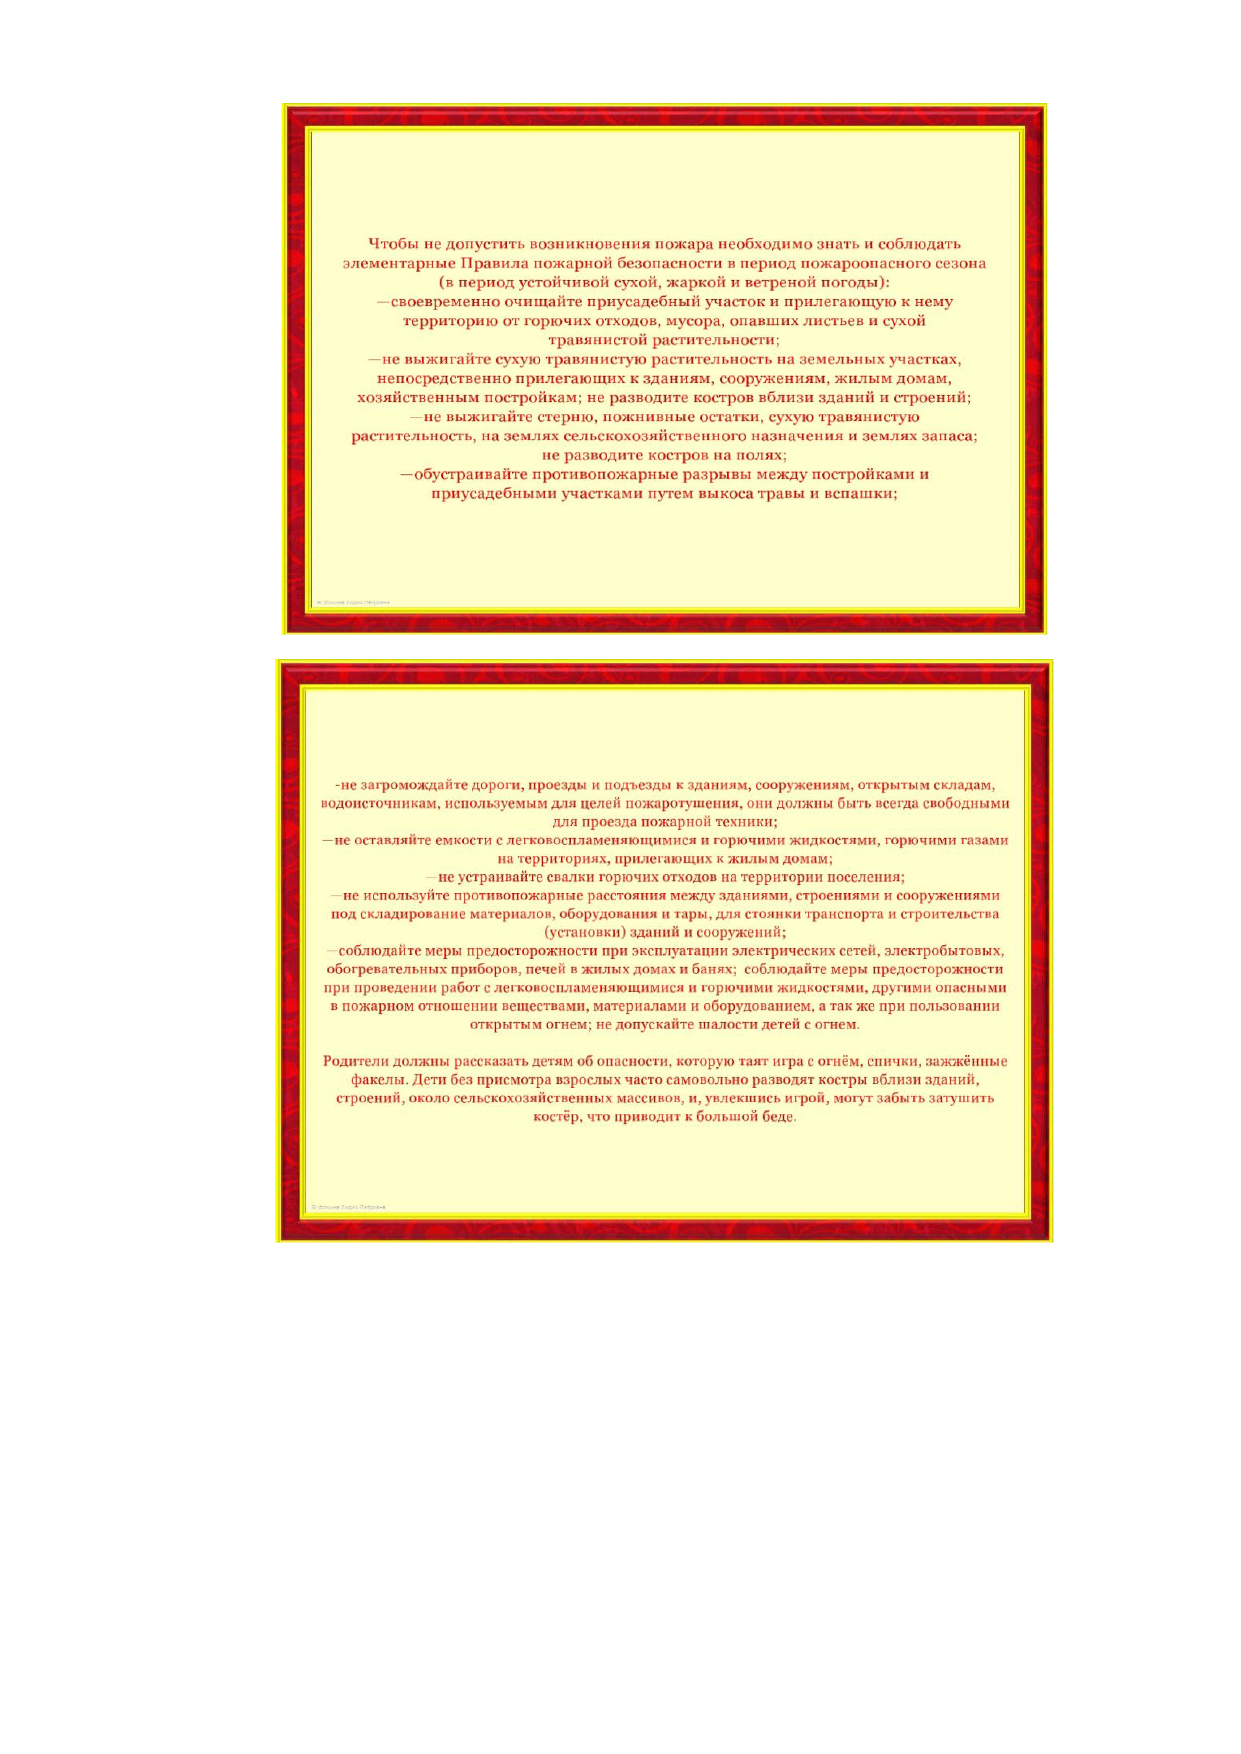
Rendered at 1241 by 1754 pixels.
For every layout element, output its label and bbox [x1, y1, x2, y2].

picture [275, 659, 1054, 1243]
picture [281, 103, 1048, 635]
